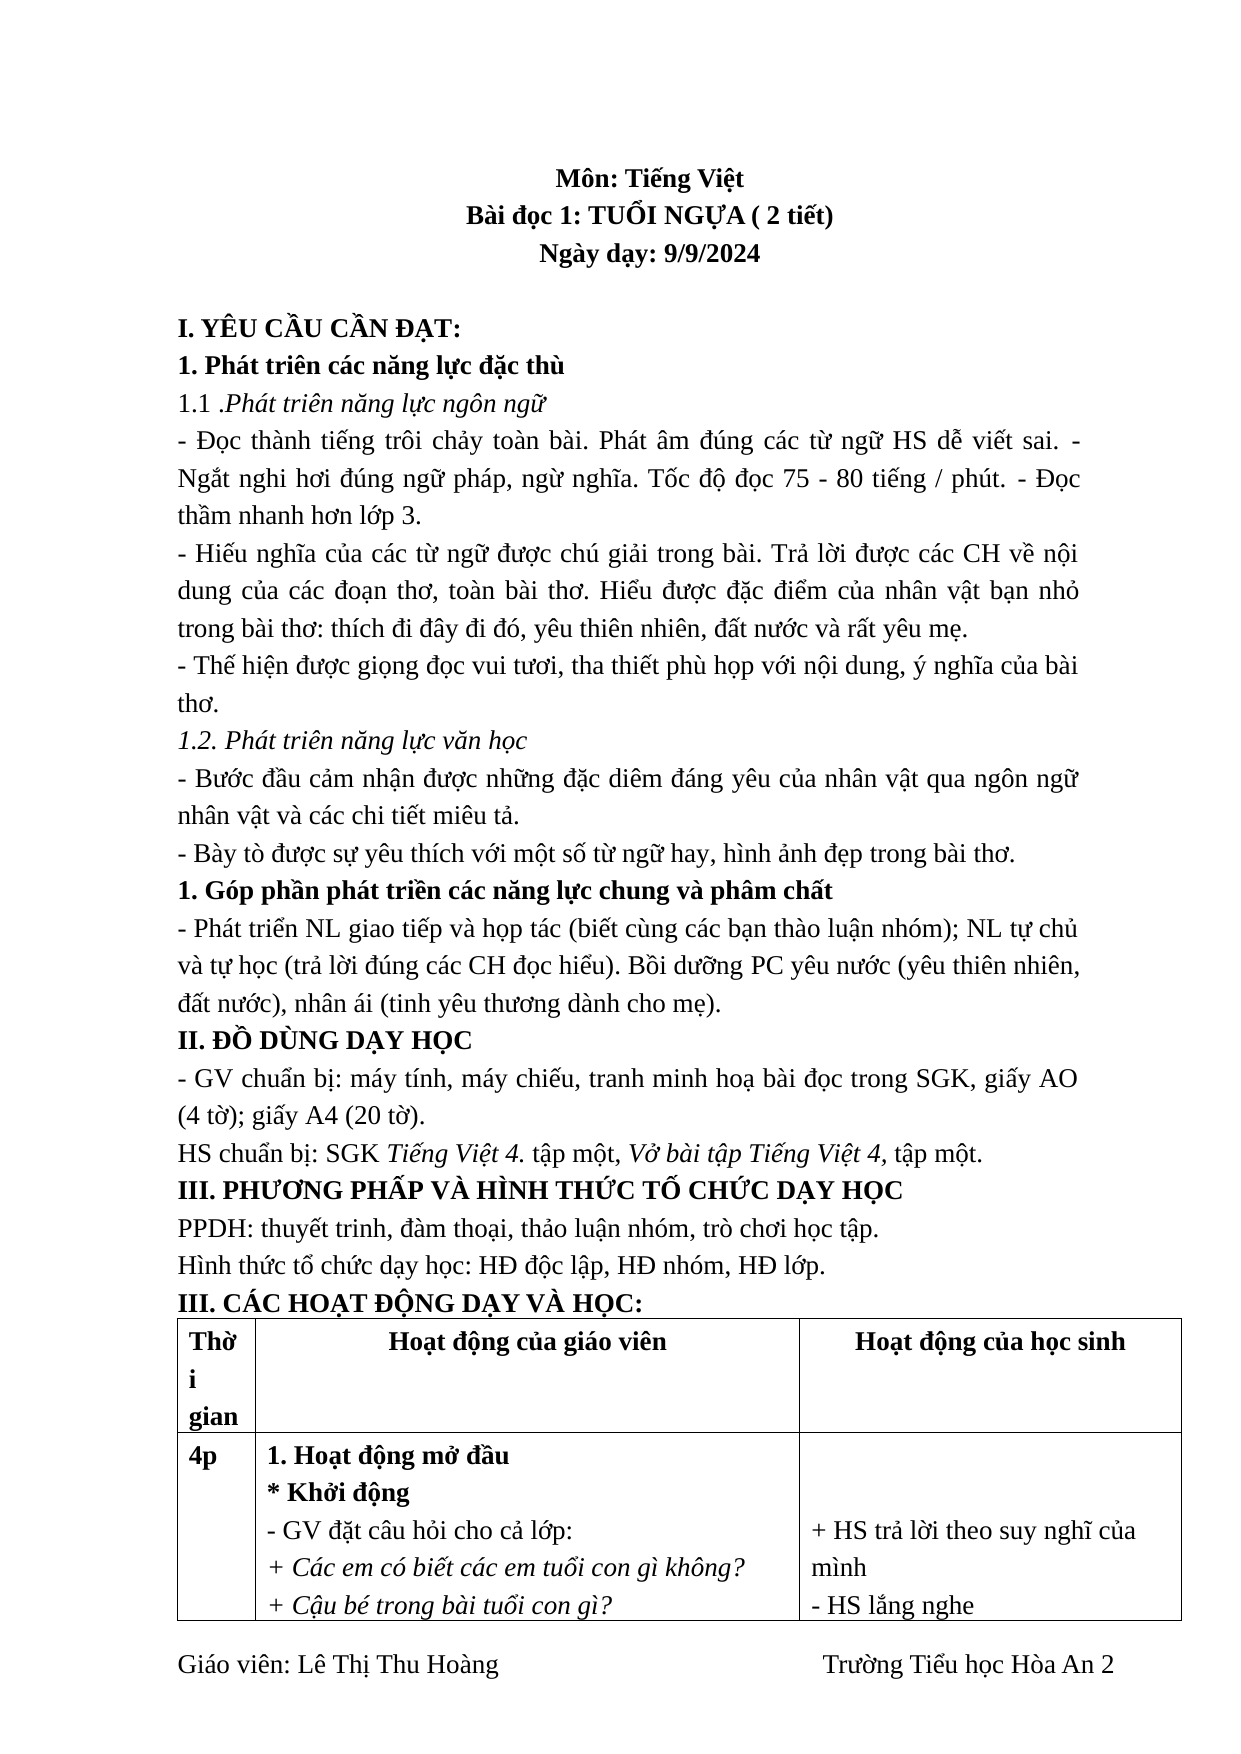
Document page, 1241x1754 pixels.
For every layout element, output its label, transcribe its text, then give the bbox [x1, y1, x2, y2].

text PPDH: thuyết trinh, đàm thoại, thảo luận nhóm, trò chơi học tập. [177, 1206, 1122, 1243]
text 1. Góp phần phát triền các năng lực chung và phâm chất [177, 868, 1122, 906]
text - Phát triển NL giao tiếp và họp tác (biết cùng các bạn thào luận nhóm); NL tự chủ và tự học (trả lời đúng các CH đọc hiểu). Bồi dưỡng PC yêu nước (yêu thiên nhiên, đất nước), nhân ái (tinh yêu thương dành cho mẹ). [177, 906, 1080, 1018]
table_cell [800, 1433, 1181, 1620]
text - GV chuẩn bị: máy tính, máy chiếu, tranh minh hoạ bài đọc trong SGK, giấy AO (4 tờ); giấy A4 (20 tờ). [177, 1056, 1080, 1131]
text Hình thức tổ chức dạy học: HĐ độc lập, HĐ nhóm, HĐ lớp. [177, 1243, 1122, 1281]
text Môn: Tiếng Việt [177, 156, 1122, 193]
text - Hiếu nghĩa của các từ ngữ được chú giải trong bài. Trả lời được các CH về nội dung của các đoạn thơ, toàn bài thơ. Hiểu được đặc điểm của nhân vật bạn nhỏ trong bài thơ: thích đi đây đi đó, yêu thiên nhiên, đất nước và rất yêu mẹ. [177, 531, 1080, 643]
text Bài đọc 1: TUỔI NGỰA ( 2 tiết) [177, 193, 1122, 231]
text Ngày dạy: 9/9/2024 [177, 231, 1122, 268]
text III. PHƯƠNG PHẤP VÀ HÌNH THỨC TỐ CHỨC DẠY HỌC [177, 1168, 1122, 1206]
text II. ĐỒ DÙNG DẠY HỌC [177, 1018, 1122, 1056]
table_cell 4p 15p 20p 15’ 5p [178, 1433, 255, 1620]
text 1.1 .Phát triên năng lực ngôn ngữ [177, 381, 1122, 418]
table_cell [256, 1433, 799, 1620]
text - Đọc thành tiếng trôi chảy toàn bài. Phát âm đúng các từ ngữ HS dễ viết sai. - Ngắt nghi hơi đúng ngữ pháp, ngừ nghĩa. Tốc độ đọc 75 - 80 tiếng / phút. - Đọc thầm nhanh hơn lớp 3. [177, 418, 1080, 531]
text - Bước đầu cảm nhận được những đặc diêm đáng yêu của nhân vật qua ngôn ngữ nhân vật và các chi tiết miêu tả. [177, 756, 1080, 831]
text 1. Phát triên các năng lực đặc thù [177, 343, 1122, 381]
text - Bày tò được sự yêu thích với một số từ ngữ hay, hình ảnh đẹp trong bài thơ. [177, 831, 1122, 868]
table_header Hoạt động của học sinh [800, 1319, 1181, 1432]
text HS chuẩn bị: SGK Tiếng Việt 4. tập một, Vở bài tập Tiếng Việt 4, tập một. [177, 1131, 1122, 1168]
text III. CÁC HOẠT ĐỘNG DẠY VÀ HỌC: [177, 1281, 1122, 1318]
table_header Hoạt động của giáo viên [256, 1319, 799, 1432]
text I. YÊU CẦU CẦN ĐẠT: [177, 306, 1122, 343]
table_header Thời gian [178, 1319, 255, 1432]
text - Thế hiện được giọng đọc vui tươi, tha thiết phù họp với nội dung, ý nghĩa của bài thơ. [177, 643, 1080, 718]
text 1.2. Phát triên năng lực văn học [177, 718, 1122, 756]
